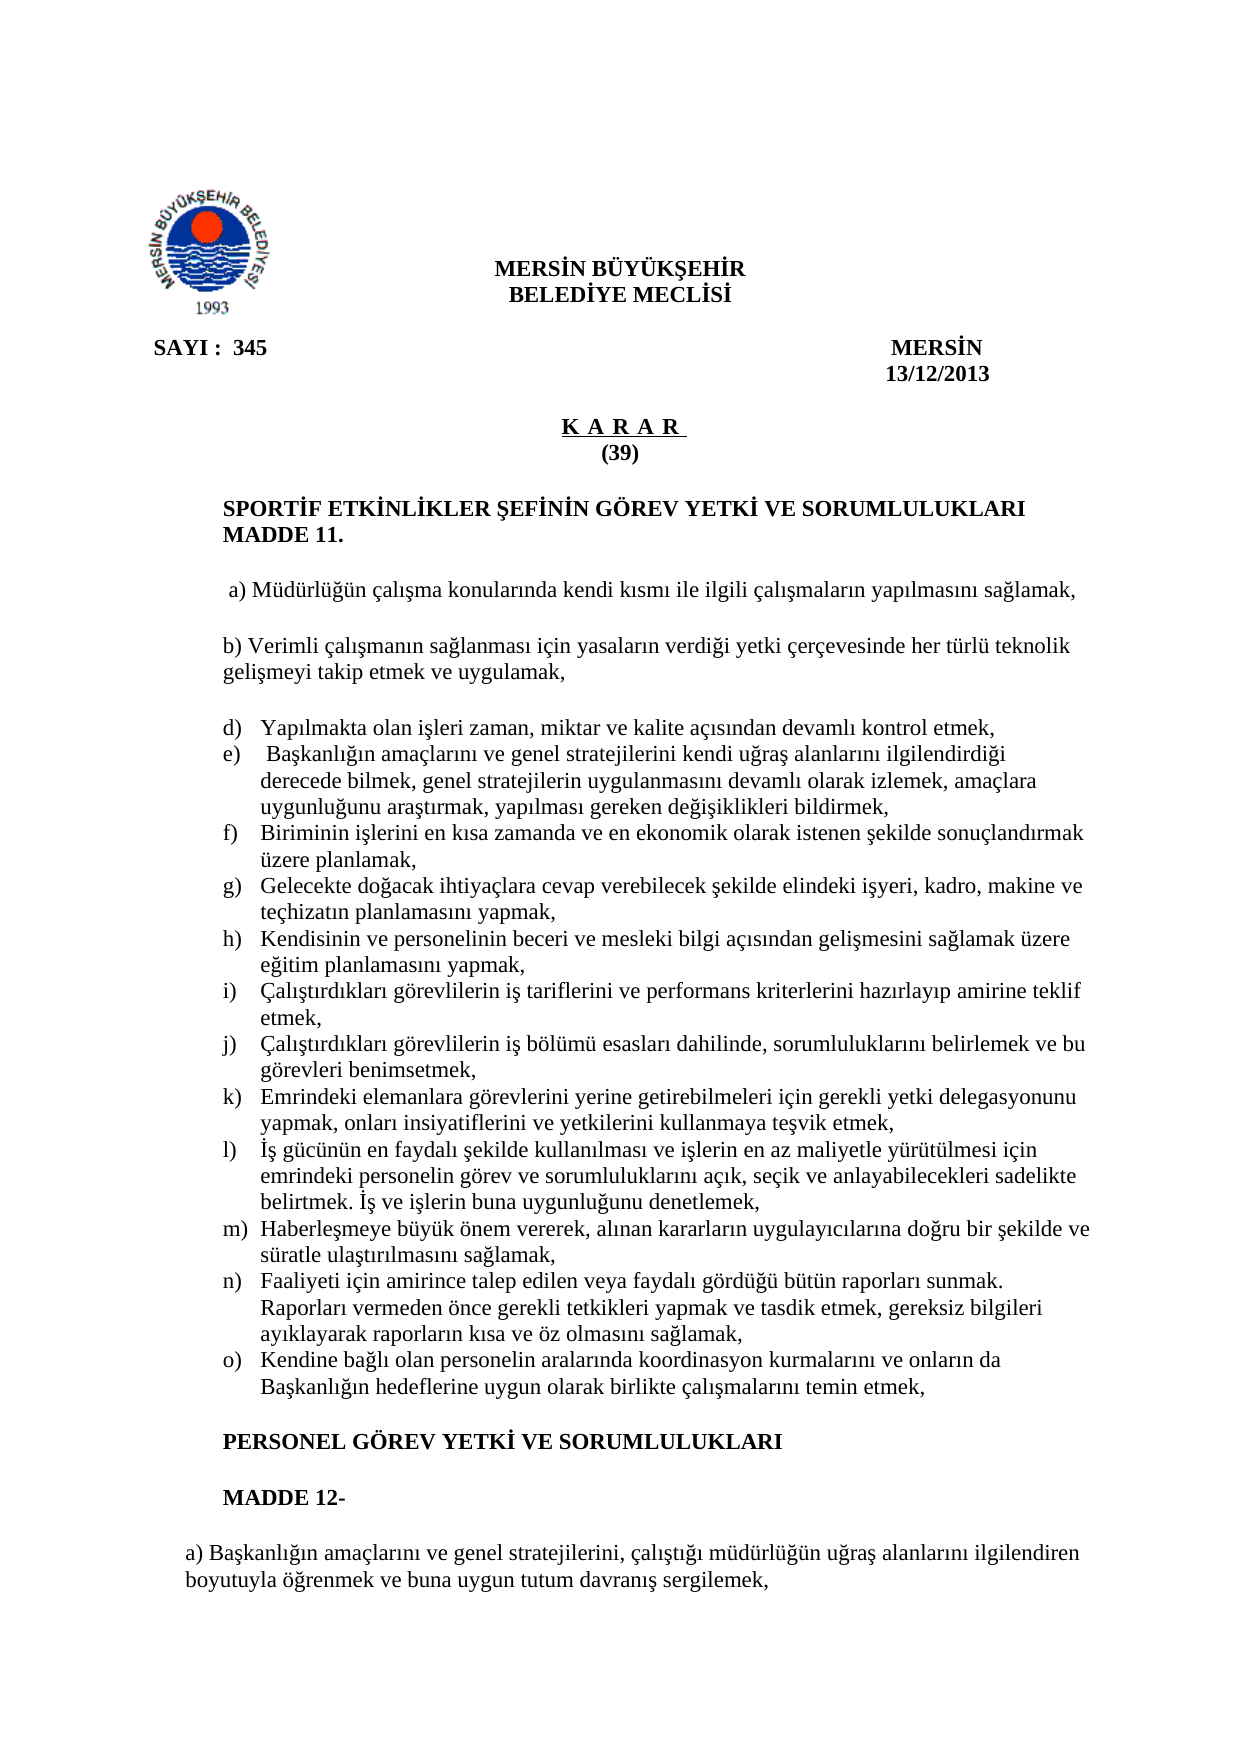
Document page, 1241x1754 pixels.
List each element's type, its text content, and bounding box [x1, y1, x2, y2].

list Çalıştırdıkları görevlilerin iş tariflerini ve performans kriterlerini hazırlayıp amirine teklif etmek, [223, 977, 1093, 1030]
text MADDE 12- [223, 1484, 1093, 1510]
text b) Verimli çalışmanın sağlanması için yasaların verdiği yetki çerçevesinde her türlü teknolik gelişmeyi takip etmek ve uygulamak, [223, 632, 1093, 685]
text KARAR [148, 413, 1093, 439]
list Gelecekte doğacak ihtiyaçlara cevap verebilecek şekilde elindeki işyeri, kadro, makine ve teçhizatın planlamasını yapmak, [223, 872, 1093, 925]
text SPORTİF ETKİNLİKLER ŞEFİNİN GÖREV YETKİ VE SORUMLULUKLARI MADDE 11. [223, 495, 1093, 547]
text MERSİN BÜYÜKŞEHİR [278, 227, 1093, 281]
list Kendisinin ve personelinin beceri ve mesleki bilgi açısından gelişmesini sağlamak üzere eğitim planlamasını yapmak, [223, 925, 1093, 977]
picture [142, 188, 278, 320]
text PERSONEL GÖREV YETKİ VE SORUMLULUKLARI [223, 1428, 1093, 1455]
list Kendine bağlı olan personelin aralarında koordinasyon kurmalarını ve onların da Başkanlığın hedeflerine uygun olarak birlikte çalışmalarını temin etmek, [223, 1346, 1093, 1399]
text SAYI : 345 MERSİN 13/12/2013 [148, 334, 1093, 386]
text a) Müdürlüğün çalışma konularında kendi kısmı ile ilgili çalışmaların yapılmasını sağlamak, [223, 577, 1093, 603]
list Emrindeki elemanlara görevlerini yerine getirebilmeleri için gerekli yetki delegasyonunu yapmak, onları insiyatiflerini ve yetkilerini kullanmaya teşvik etmek, [223, 1083, 1093, 1136]
list İş gücünün en faydalı şekilde kullanılması ve işlerin en az maliyetle yürütülmesi için emrindeki personelin görev ve sorumluluklarını açık, seçik ve anlayabilecekleri sadelikte belirtmek. İş ve işlerin buna uygunluğunu denetlemek, [223, 1136, 1093, 1215]
list Yapılmakta olan işleri zaman, miktar ve kalite açısından devamlı kontrol etmek, [223, 714, 1093, 740]
text a) Başkanlığın amaçlarını ve genel stratejilerini, çalıştığı müdürlüğün uğraş alanlarını ilgilendiren boyutuyla öğrenmek ve buna uygun tutum davranış sergilemek, [185, 1539, 1093, 1592]
list Haberleşmeye büyük önem vererek, alınan kararların uygulayıcılarına doğru bir şekilde ve süratle ulaştırılmasını sağlamak, [223, 1215, 1093, 1267]
list Başkanlığın amaçlarını ve genel stratejilerini kendi uğraş alanlarını ilgilendirdiği derecede bilmek, genel stratejilerin uygulanmasını devamlı olarak izlemek, amaçlara uygunluğunu araştırmak, yapılması gereken değişiklikleri bildirmek, [223, 740, 1093, 819]
list Biriminin işlerini en kısa zamanda ve en ekonomik olarak istenen şekilde sonuçlandırmak üzere planlamak, [223, 819, 1093, 872]
text BELEDİYE MECLİSİ [278, 281, 1093, 307]
list Faaliyeti için amirince talep edilen veya faydalı gördüğü bütün raporları sunmak. Raporları vermeden önce gerekli tetkikleri yapmak ve tasdik etmek, gereksiz bilgileri ayıklayarak raporların kısa ve öz olmasını sağlamak, [223, 1267, 1093, 1346]
text (39) [148, 439, 1093, 466]
list Çalıştırdıkları görevlilerin iş bölümü esasları dahilinde, sorumluluklarını belirlemek ve bu görevleri benimsetmek, [223, 1030, 1093, 1083]
